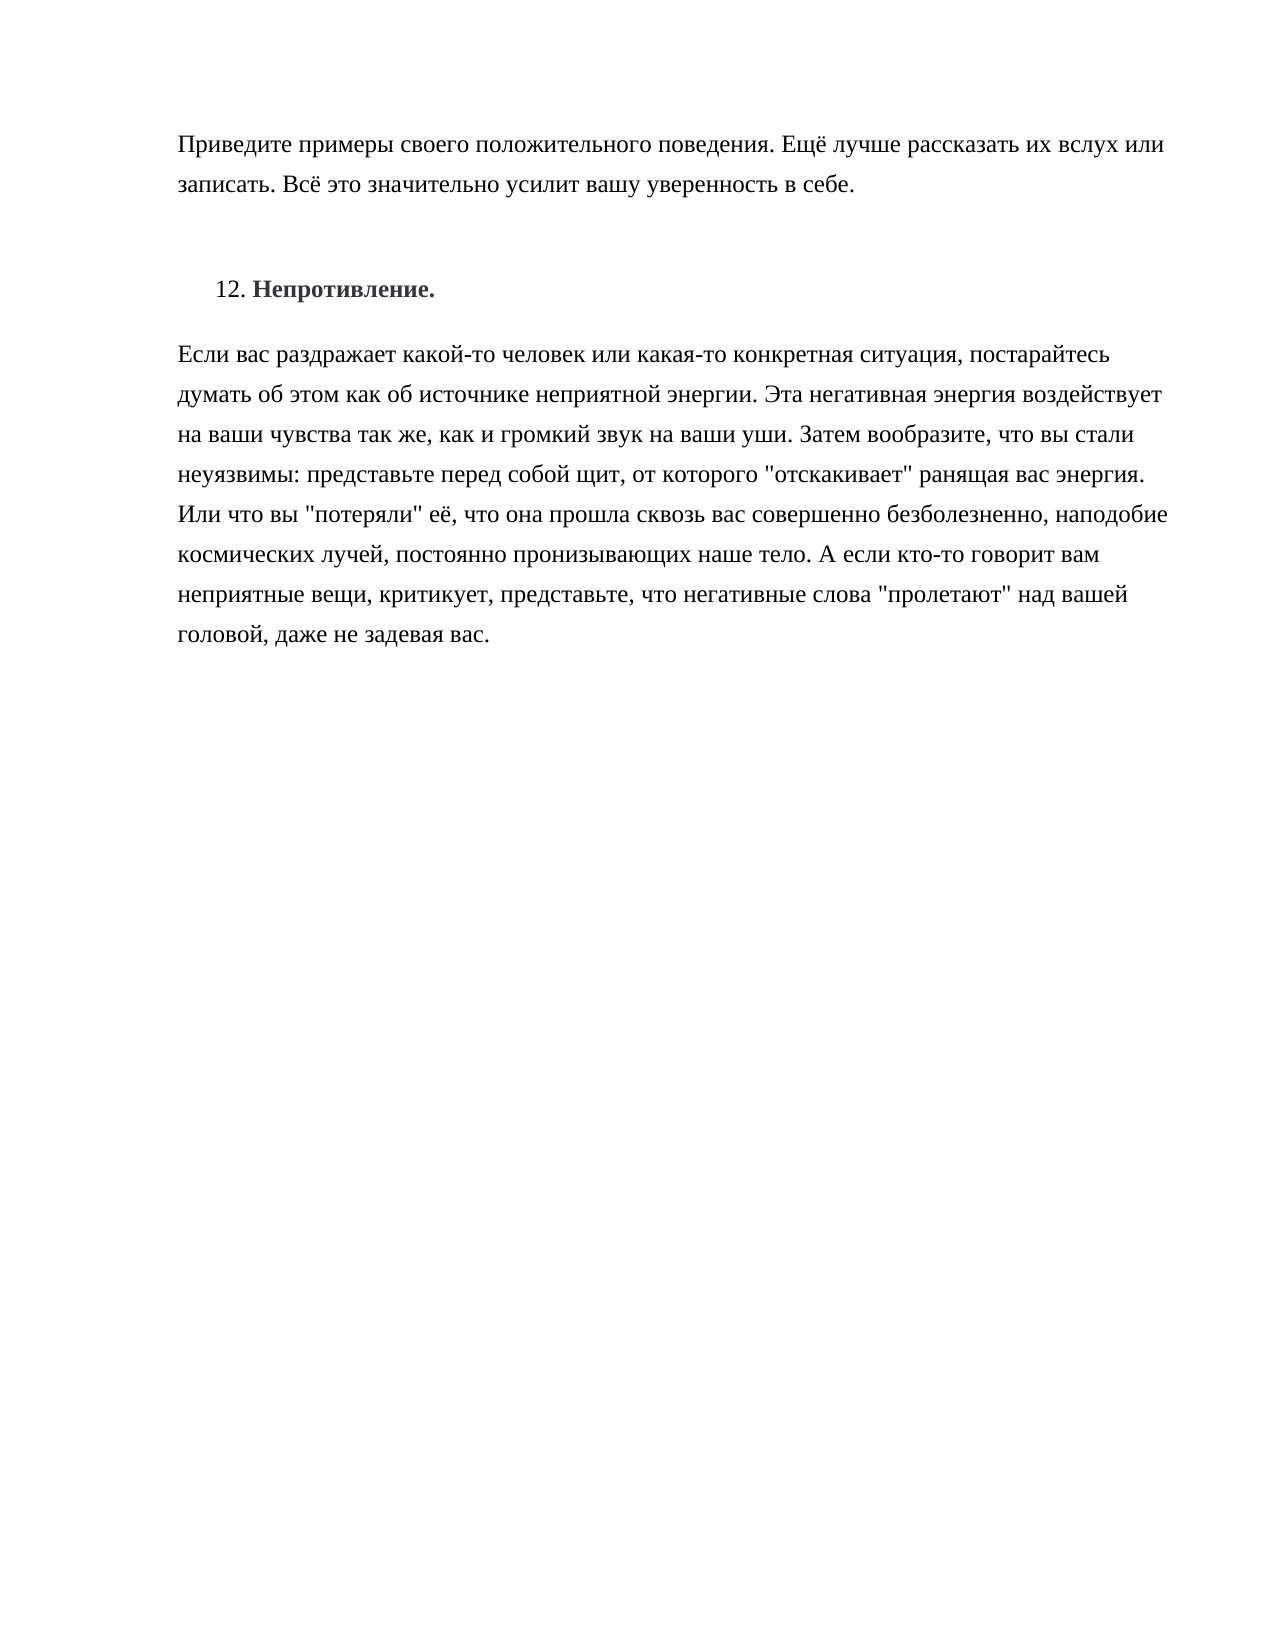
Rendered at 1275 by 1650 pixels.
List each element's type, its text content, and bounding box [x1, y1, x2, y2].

list Непротивление. [215, 263, 1186, 303]
text Если вас раздражает какой-то человек или какая-то конкретная ситуация, постарайтесь думать об этом как об источнике неприятной энергии. Эта негативная энергия воздействует на ваши чувства так же, как и громкий звук на ваши уши. Затем вообразите, что вы стали неуязвимы: представьте перед собой щит, от которого "отскакивает" ранящая вас энергия. Или что вы "потеряли" её, что она прошла сквозь вас совершенно безболезненно, наподобие космических лучей, постоянно пронизывающих наше тело. А если кто-то говорит вам неприятные вещи, критикует, представьте, что негативные слова "пролетают" над вашей головой, даже не задевая вас. [177, 328, 1186, 648]
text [177, 118, 1186, 198]
